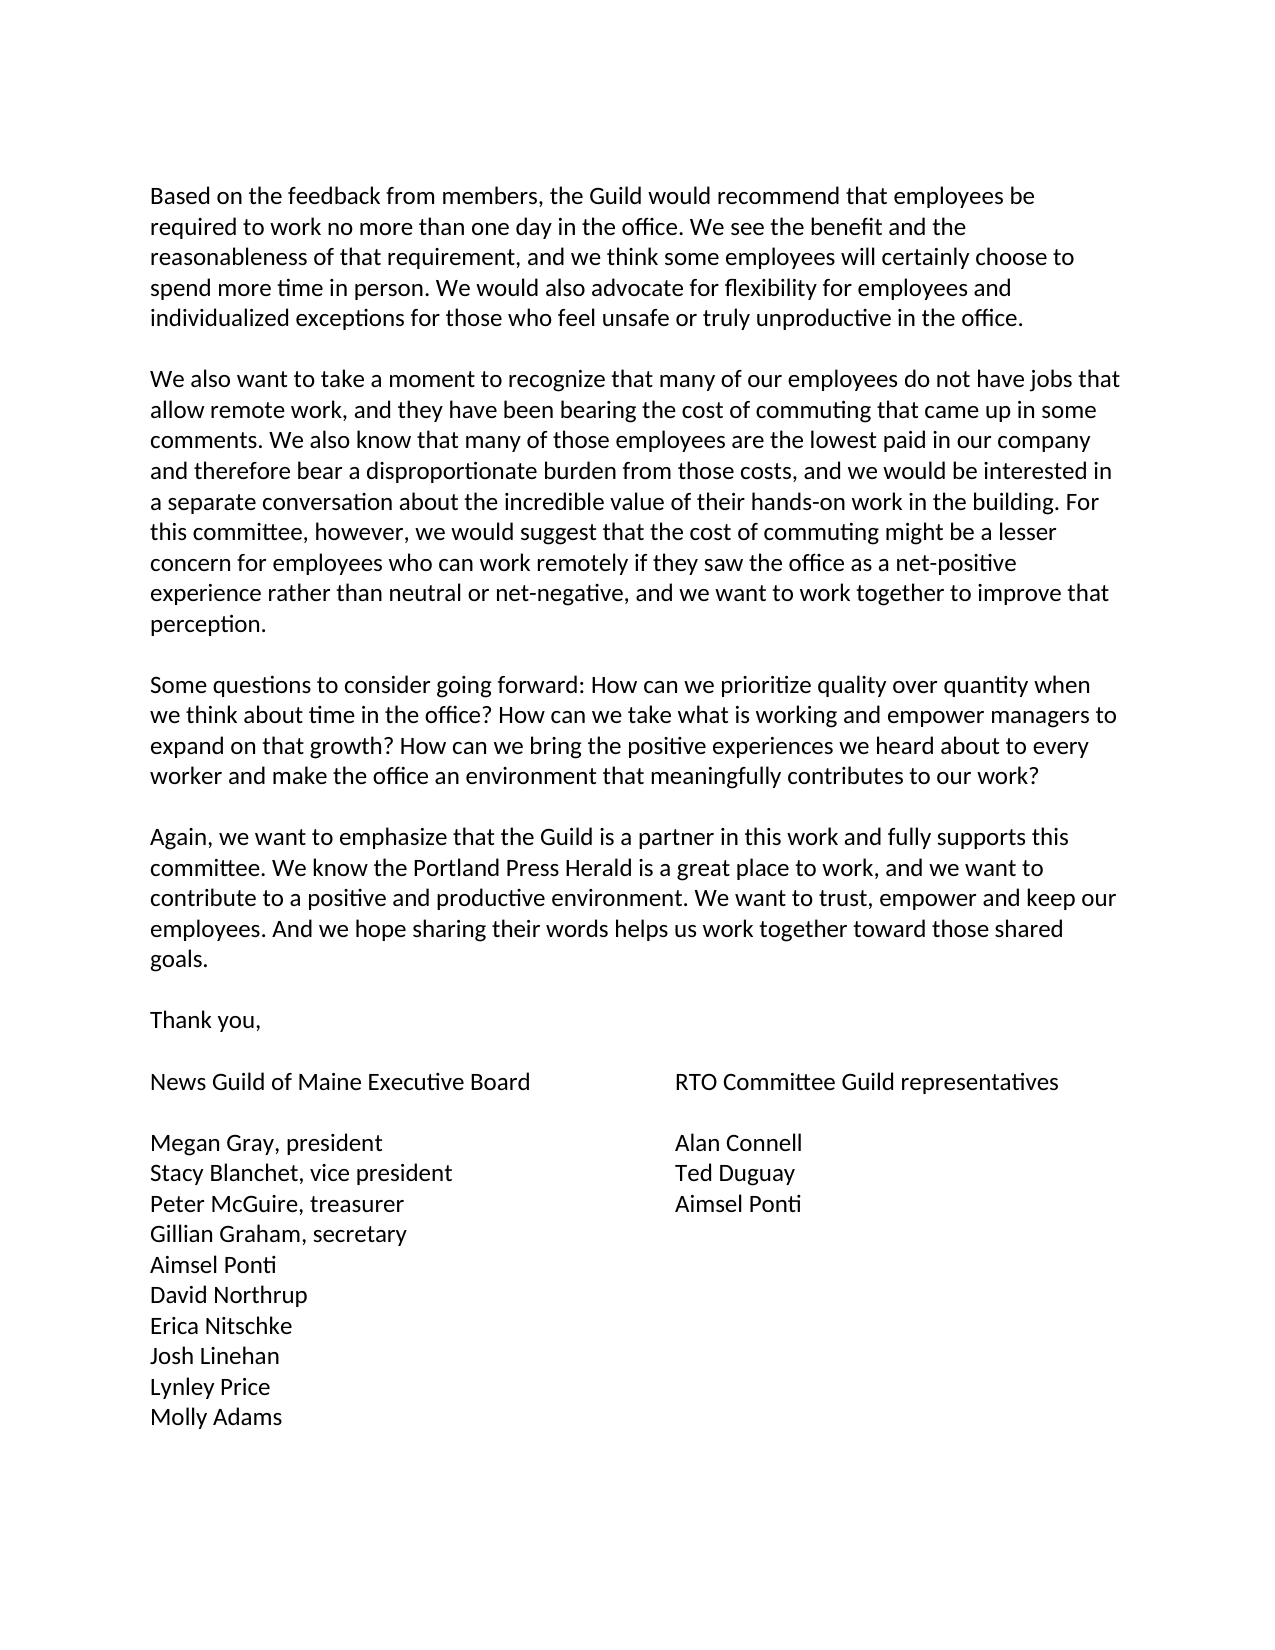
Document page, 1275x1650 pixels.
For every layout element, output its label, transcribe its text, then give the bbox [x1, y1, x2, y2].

text Based on the feedback from members, the Guild would recommend that employees be required to work no more than one day in the office. We see the benefit and the reasonableness of that requirement, and we think some employees will certainly choose to spend more time in person. We would also advocate for flexibility for employees and individualized exceptions for those who feel unsafe or truly unproductive in the office. [150, 181, 1125, 333]
text Again, we want to emphasize that the Guild is a partner in this work and fully supports this committee. We know the Portland Press Herald is a great place to work, and we want to contribute to a positive and productive environment. We want to trust, empower and keep our employees. And we hope sharing their words helps us work together toward those shared goals. [150, 821, 1125, 974]
text Gillian Graham, secretary [150, 1218, 600, 1249]
text RTO Committee Guild representatives [675, 1066, 1125, 1096]
text David Northrup [150, 1279, 600, 1310]
text Aimsel Ponti [675, 1188, 1125, 1218]
text Erica Nitschke [150, 1310, 600, 1340]
text Alan Connell [675, 1127, 1125, 1157]
text Ted Duguay [675, 1157, 1125, 1188]
text Peter McGuire, treasurer [150, 1188, 600, 1218]
text Josh Linehan [150, 1340, 600, 1371]
text Megan Gray, president [150, 1127, 600, 1157]
text News Guild of Maine Executive Board [150, 1066, 600, 1096]
text Aimsel Ponti [150, 1249, 600, 1279]
text Lynley Price [150, 1371, 600, 1401]
text Stacy Blanchet, vice president [150, 1157, 600, 1188]
text Molly Adams [150, 1401, 600, 1432]
text Some questions to consider going forward: How can we prioritize quality over quantity when we think about time in the office? How can we take what is working and empower managers to expand on that growth? How can we bring the positive experiences we heard about to every worker and make the office an environment that meaningfully contributes to our work? [150, 669, 1125, 791]
text Thank you, [150, 1004, 1125, 1035]
text We also want to take a moment to recognize that many of our employees do not have jobs that allow remote work, and they have been bearing the cost of commuting that came up in some comments. We also know that many of those employees are the lowest paid in our company and therefore bear a disproportionate burden from those costs, and we would be interested in a separate conversation about the incredible value of their hands-on work in the building. For this committee, however, we would suggest that the cost of commuting might be a lesser concern for employees who can work remotely if they saw the office as a net-positive experience rather than neutral or net-negative, and we want to work together to improve that perception. [150, 364, 1125, 638]
